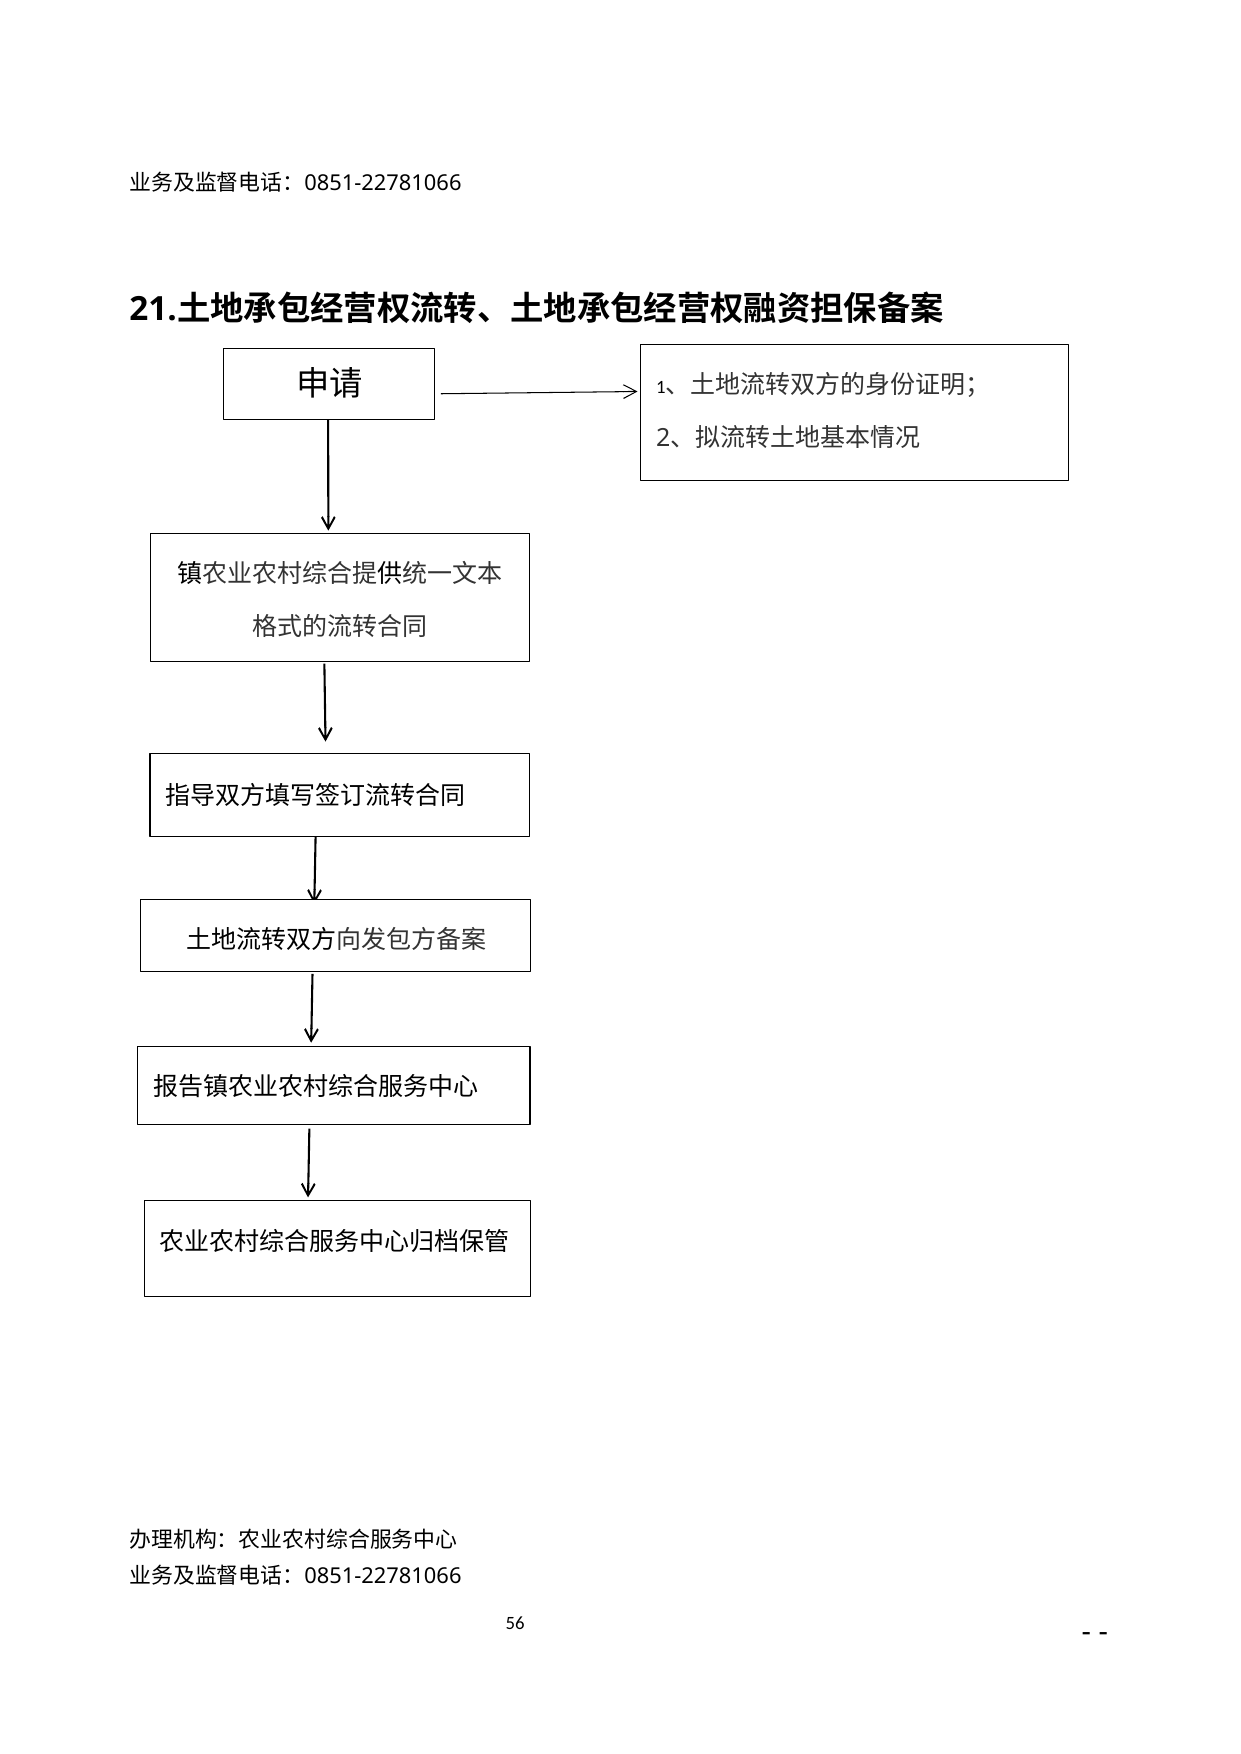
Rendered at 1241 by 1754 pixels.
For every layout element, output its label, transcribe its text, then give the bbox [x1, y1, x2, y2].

text 办理机构：农业农村综合服务中心 [129, 1504, 1182, 1558]
text 业务及监督电话：0851-22781066 [129, 164, 1182, 196]
text 21.土地承包经营权流转、土地承包经营权融资担保备案 [129, 282, 1182, 330]
text 业务及监督电话：0851-22781066 [129, 1558, 1182, 1590]
